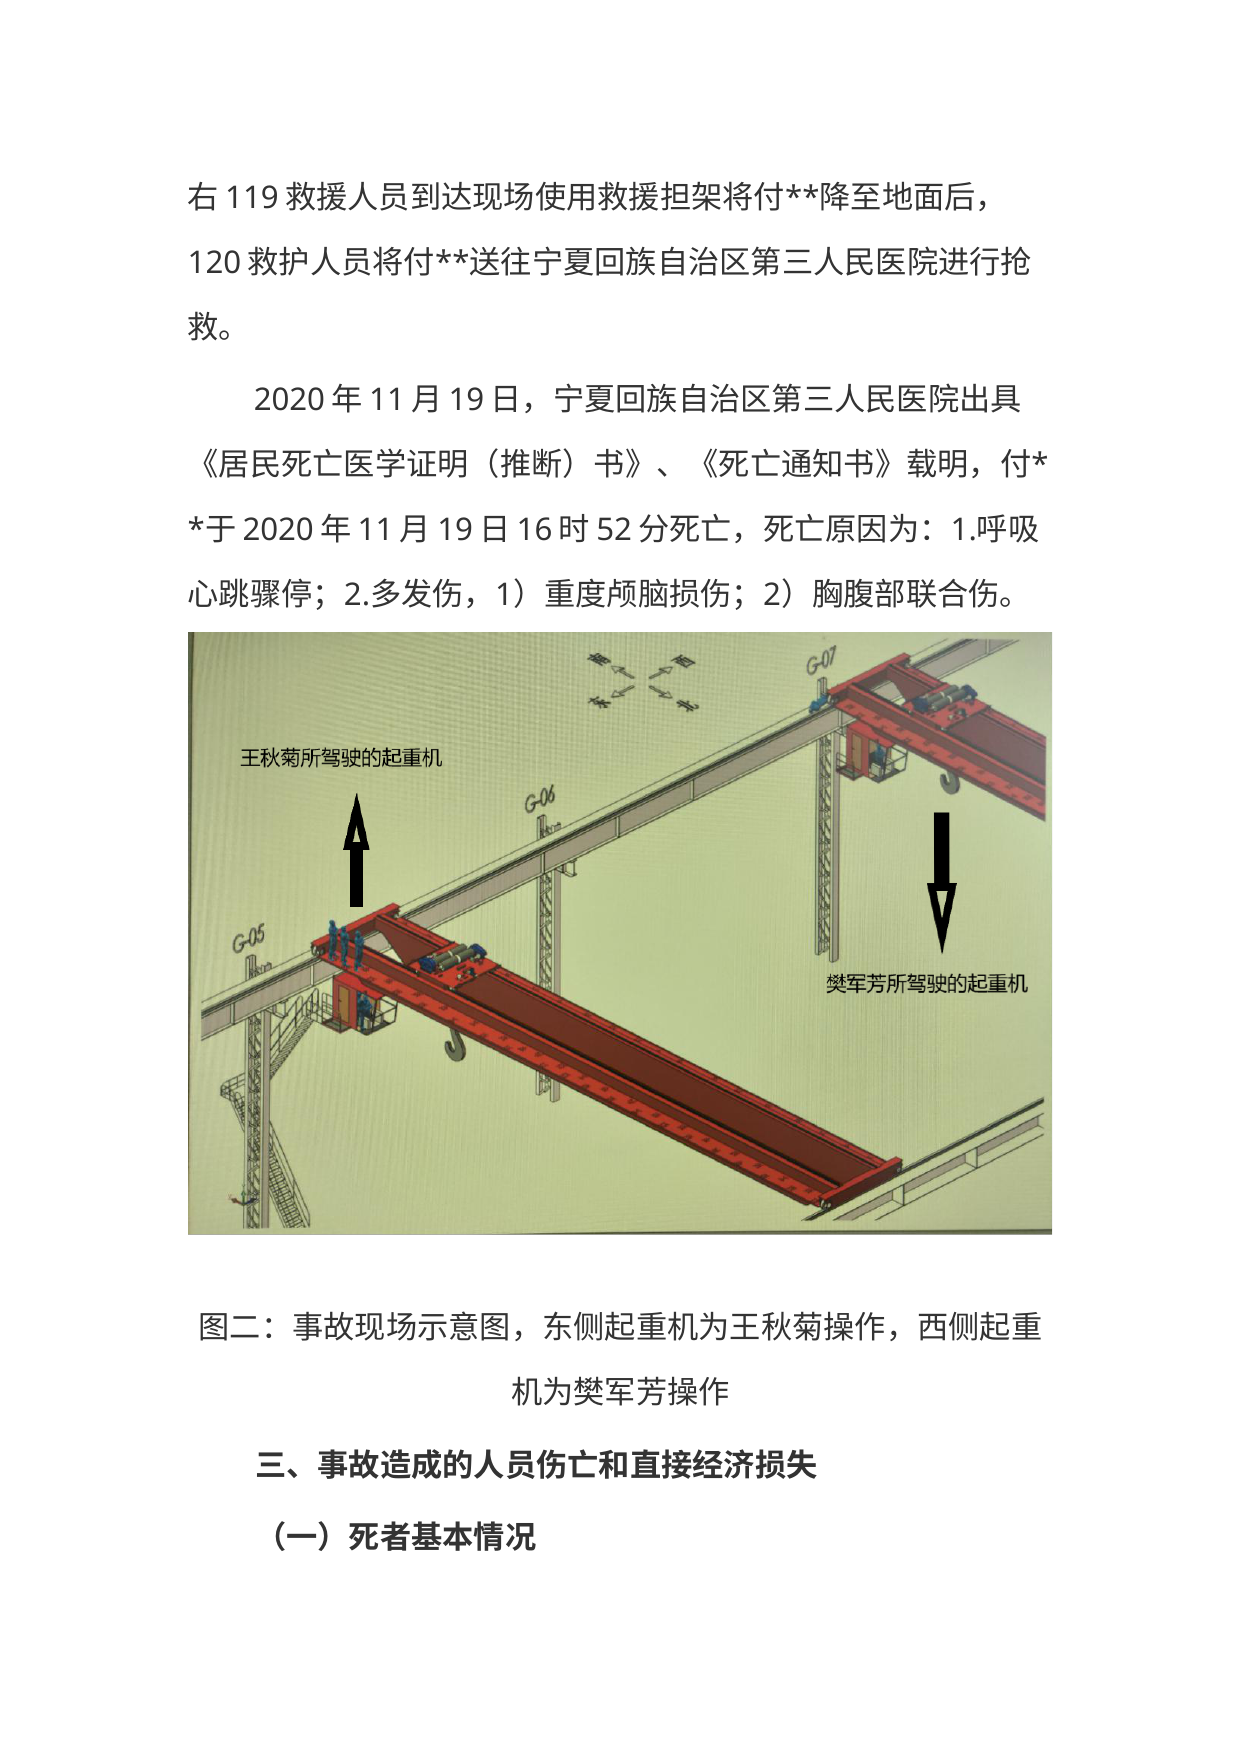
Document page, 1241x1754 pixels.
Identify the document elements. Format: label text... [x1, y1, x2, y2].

text 2020年11月19日，宁夏回族自治区第三人民医院出具《居民死亡医学证明（推断）书》、《死亡通知书》载明，付**于2020年11月19日16时52分死亡，死亡原因为：1.呼吸心跳骤停；2.多发伤，1）重度颅脑损伤；2）胸腹部联合伤。 [187, 365, 1053, 625]
text 图二：事故现场示意图，东侧起重机为王秋菊操作，西侧起重机为樊军芳操作 [187, 1292, 1053, 1422]
text 三、事故造成的人员伤亡和直接经济损失 [187, 1430, 1053, 1495]
text （一）死者基本情况 [187, 1503, 1053, 1568]
picture [188, 632, 1053, 1235]
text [187, 162, 1053, 357]
